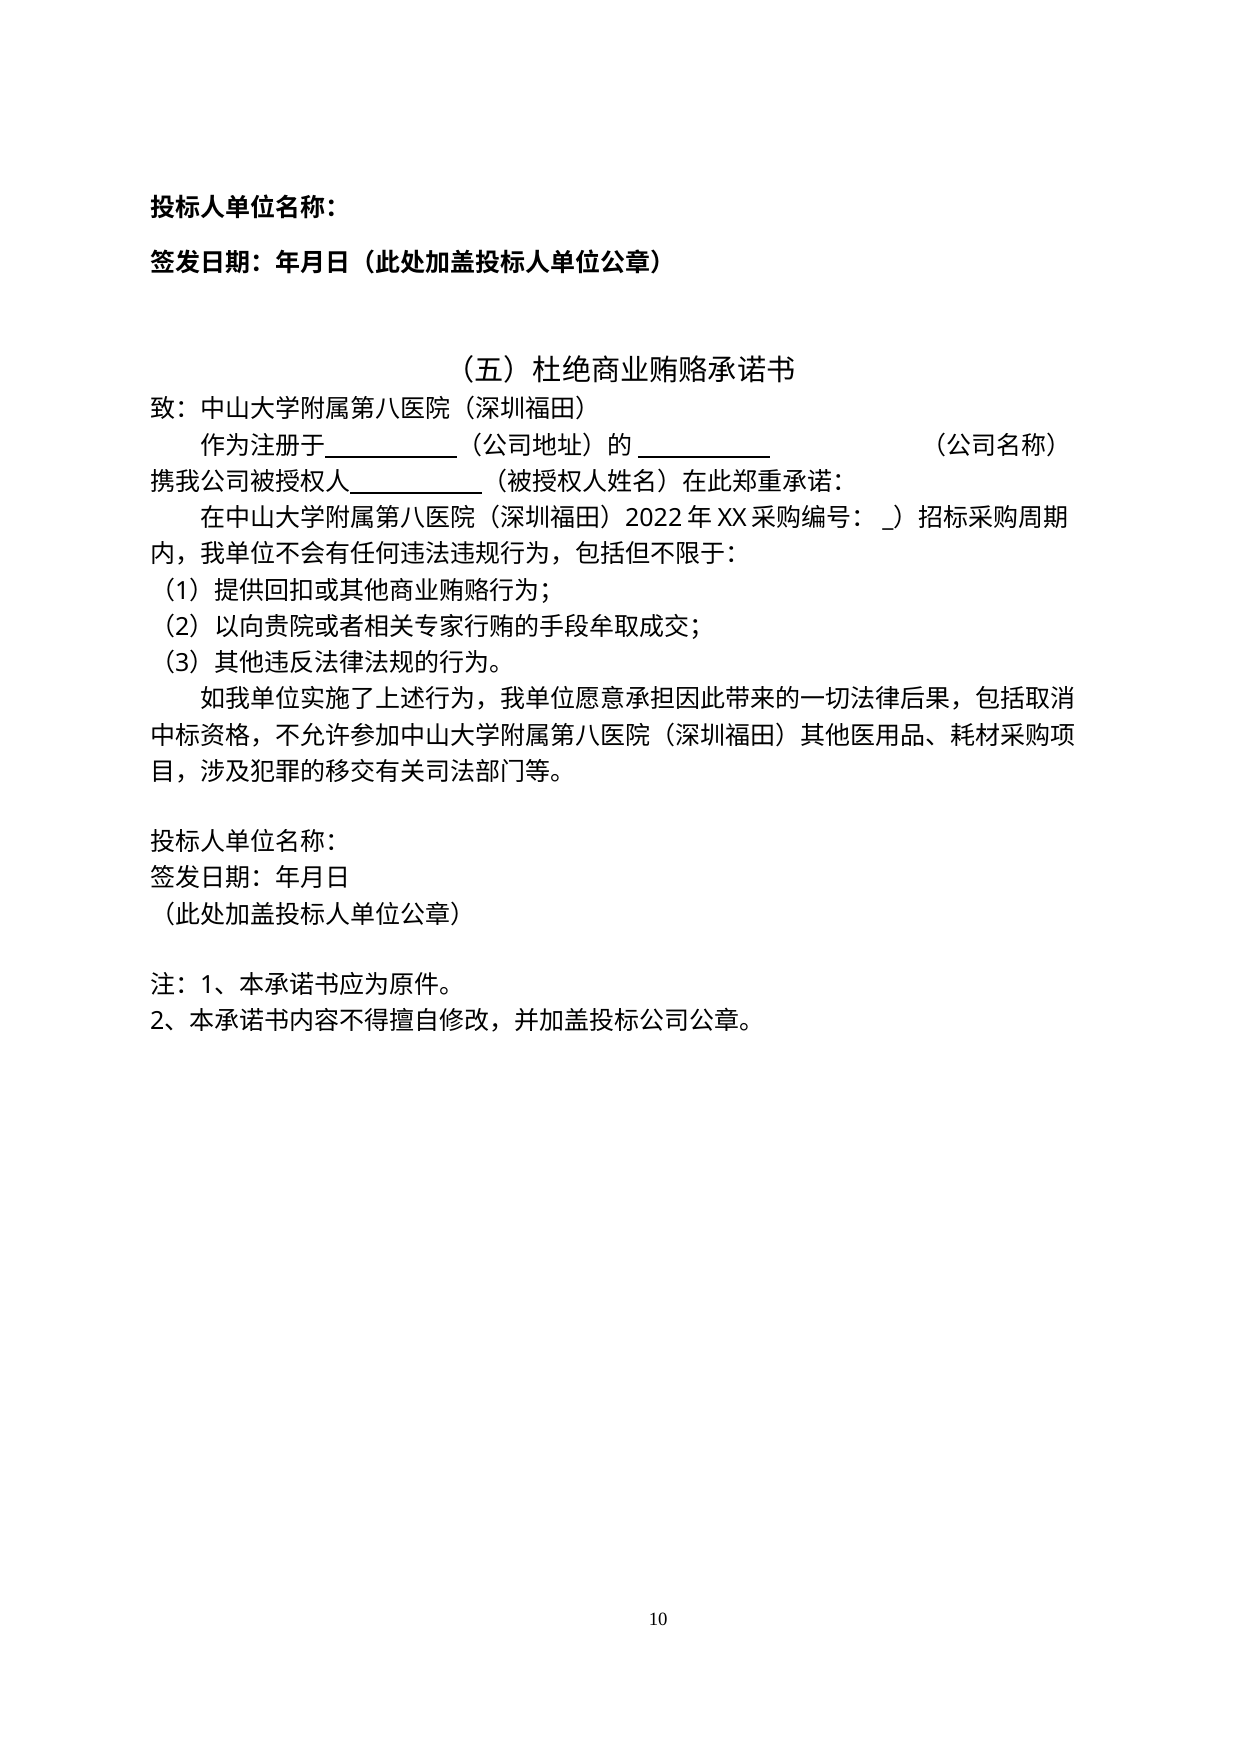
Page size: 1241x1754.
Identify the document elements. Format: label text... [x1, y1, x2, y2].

subtitle 注：1、本承诺书应为原件。 [150, 964, 1090, 1001]
subtitle （3）其他违反法律法规的行为。 [150, 643, 1090, 679]
subtitle 作为注册于 （公司地址）的 （公司名称）携我公司被授权人 （被授权人姓名）在此郑重承诺： [150, 425, 1090, 498]
subtitle 投标人单位名称： [150, 822, 1090, 858]
subtitle 在中山大学附属第八医院（深圳福田）2022年XX采购编号： _）招标采购周期内，我单位不会有任何违法违规行为，包括但不限于： [150, 498, 1090, 570]
text 投标人单位名称： [150, 188, 1090, 224]
subtitle （五）杜绝商业贿赂承诺书 [150, 347, 1090, 389]
subtitle （1）提供回扣或其他商业贿赂行为； [150, 570, 1090, 606]
subtitle 如我单位实施了上述行为，我单位愿意承担因此带来的一切法律后果，包括取消中标资格，不允许参加中山大学附属第八医院（深圳福田）其他医用品、耗材采购项目，涉及犯罪的移交有关司法部门等。 [150, 679, 1090, 788]
subtitle （2）以向贵院或者相关专家行贿的手段牟取成交； [150, 606, 1090, 643]
subtitle 致：中山大学附属第八医院（深圳福田） [150, 389, 1090, 425]
subtitle （此处加盖投标人单位公章） [150, 894, 1090, 930]
subtitle 签发日期：年月日 [150, 858, 1090, 894]
text 签发日期：年月日（此处加盖投标人单位公章） [150, 242, 1090, 278]
subtitle 本承诺书内容不得擅自修改，并加盖投标公司公章。 [150, 1001, 1090, 1037]
